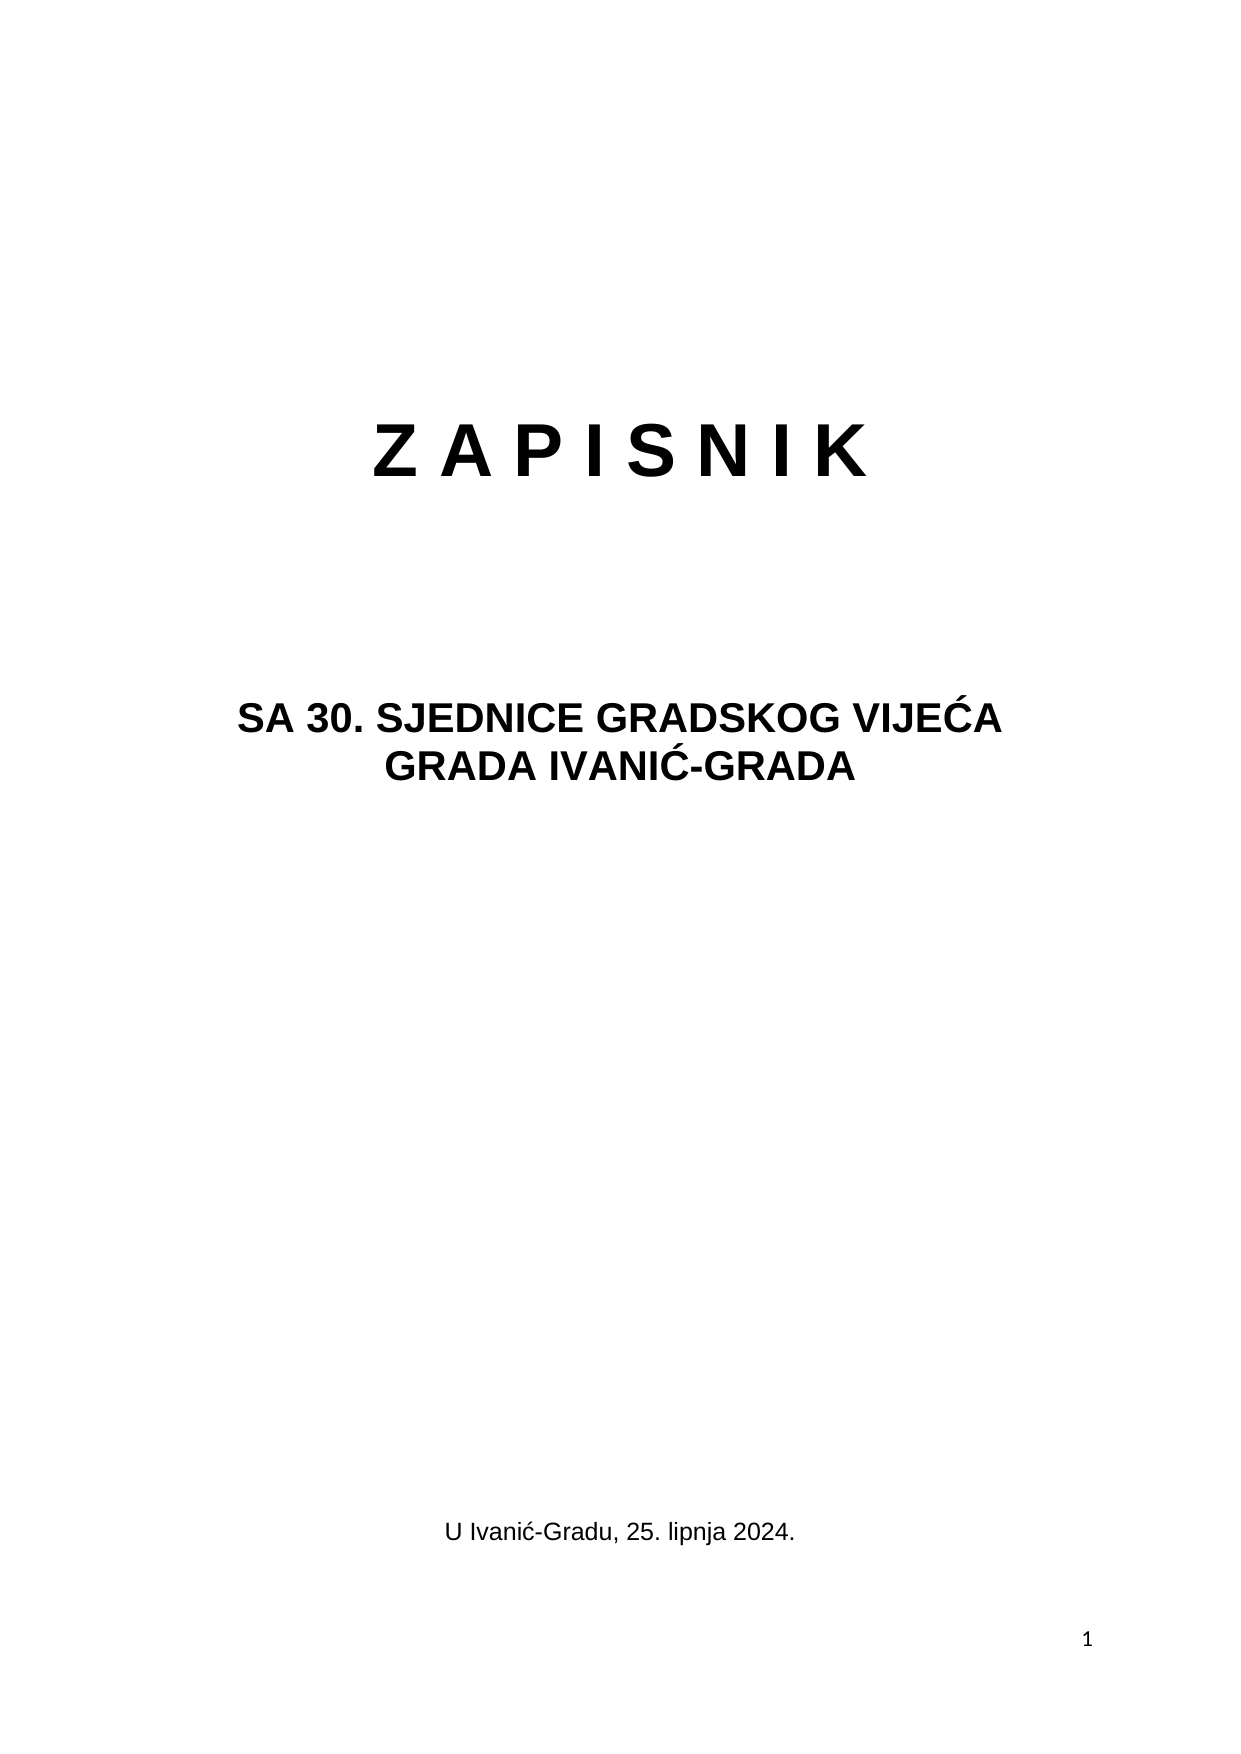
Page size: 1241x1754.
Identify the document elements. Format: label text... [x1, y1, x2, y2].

text Z A P I S N I K [148, 406, 1093, 493]
text SA 30. SJEDNICE GRADSKOG VIJEĆA [148, 694, 1093, 742]
text GRADA IVANIĆ-GRADA [148, 742, 1093, 790]
text U Ivanić-Gradu, 25. lipnja 2024. [148, 1517, 1093, 1546]
